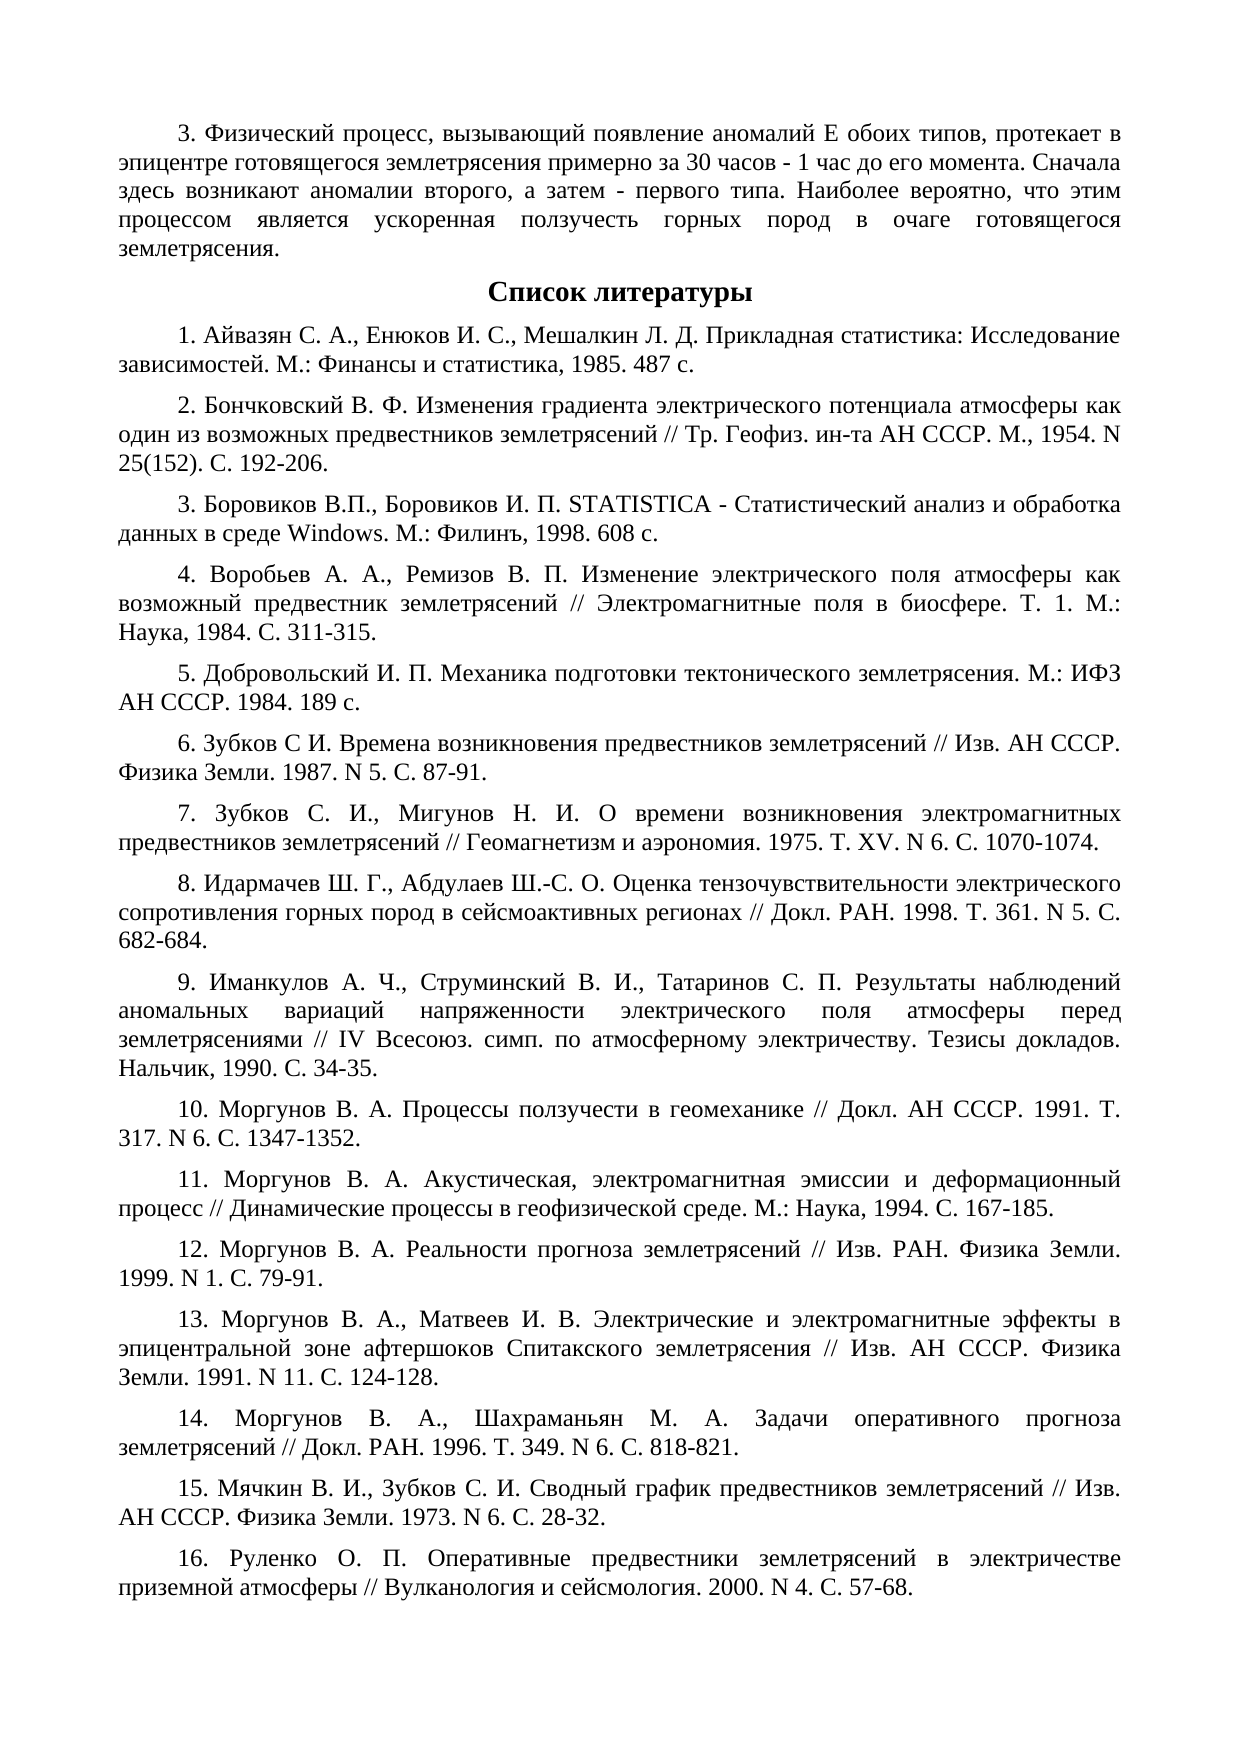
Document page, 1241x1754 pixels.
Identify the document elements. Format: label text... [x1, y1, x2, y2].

text 13. Моргунов В. А., Матвеев И. В. Электрические и электромагнитные эффекты в эпицентральной зоне афтершоков Спитакского землетрясения // Изв. АН СССР. Физика Земли. 1991. N 11. С. 124-128. [118, 1304, 1122, 1390]
text 16. Руленко О. П. Оперативные предвестники землетрясений в электричестве приземной атмосферы // Вулканология и сейсмология. 2000. N 4. С. 57-68. [118, 1543, 1122, 1600]
text 4. Воробьев А. А., Ремизов В. П. Изменение электрического поля атмосферы как возможный предвестник землетрясений // Электромагнитные поля в биосфере. Т. 1. М.: Наука, 1984. С. 311-315. [118, 559, 1122, 645]
text Список литературы [118, 274, 1122, 308]
text 9. Иманкулов А. Ч., Струминский В. И., Татаринов С. П. Результаты наблюдений аномальных вариаций напряженности электрического поля атмосферы перед землетрясениями // IV Всесоюз. симп. по атмосферному электричеству. Тезисы докладов. Нальчик, 1990. С. 34-35. [118, 967, 1122, 1082]
text 6. Зубков С И. Времена возникновения предвестников землетрясений // Изв. АН СССР. Физика Земли. 1987. N 5. С. 87-91. [118, 728, 1122, 785]
text 15. Мячкин В. И., Зубков С. И. Сводный график предвестников землетрясений // Изв. АН СССР. Физика Земли. 1973. N 6. С. 28-32. [118, 1473, 1122, 1530]
text 11. Моргунов В. А. Акустическая, электромагнитная эмиссии и деформационный процесс // Динамические процессы в геофизической среде. М.: Наука, 1994. С. 167-185. [118, 1164, 1122, 1222]
text 3. Физический процесс, вызывающий появление аномалий Е обоих типов, протекает в эпицентре готовящегося землетрясения примерно за 30 часов - 1 час до его момента. Сначала здесь возникают аномалии второго, а затем - первого типа. Наиболее вероятно, что этим процессом является ускоренная ползучесть горных пород в очаге готовящегося землетрясения. [118, 118, 1122, 262]
text 14. Моргунов В. А., Шахраманьян М. А. Задачи оперативного прогноза землетрясений // Докл. РАН. 1996. Т. 349. N 6. С. 818-821. [118, 1403, 1122, 1460]
text 5. Добровольский И. П. Механика подготовки тектонического землетрясения. М.: ИФЗ АН СССР. 1984. 189 с. [118, 658, 1122, 715]
text 7. Зубков С. И., Мигунов Н. И. О времени возникновения электромагнитных предвестников землетрясений // Геомагнетизм и аэрономия. 1975. Т. XV. N 6. С. 1070-1074. [118, 798, 1122, 855]
text 3. Боровиков В.П., Боровиков И. П. STATISTICA - Статистический анализ и обработка данных в среде Windows. М.: Филинъ, 1998. 608 с. [118, 489, 1122, 547]
text 10. Моргунов В. А. Процессы ползучести в геомеханике // Докл. АН СССР. 1991. Т. 317. N 6. С. 1347-1352. [118, 1094, 1122, 1152]
text 2. Бончковский В. Ф. Изменения градиента электрического потенциала атмосферы как один из возможных предвестников землетрясений // Тр. Геофиз. ин-та АН СССР. М., 1954. N 25(152). С. 192-206. [118, 390, 1122, 477]
text 8. Идармачев Ш. Г., Абдулаев Ш.-С. О. Оценка тензочувствительности электрического сопротивления горных пород в сейсмоактивных регионах // Докл. РАН. 1998. Т. 361. N 5. С. 682-684. [118, 868, 1122, 954]
text 1. Айвазян С. А., Енюков И. С., Мешалкин Л. Д. Прикладная статистика: Исследование зависимостей. М.: Финансы и статистика, 1985. 487 с. [118, 320, 1122, 378]
text 12. Моргунов В. А. Реальности прогноза землетрясений // Изв. РАН. Физика Земли. 1999. N 1. С. 79-91. [118, 1234, 1122, 1292]
